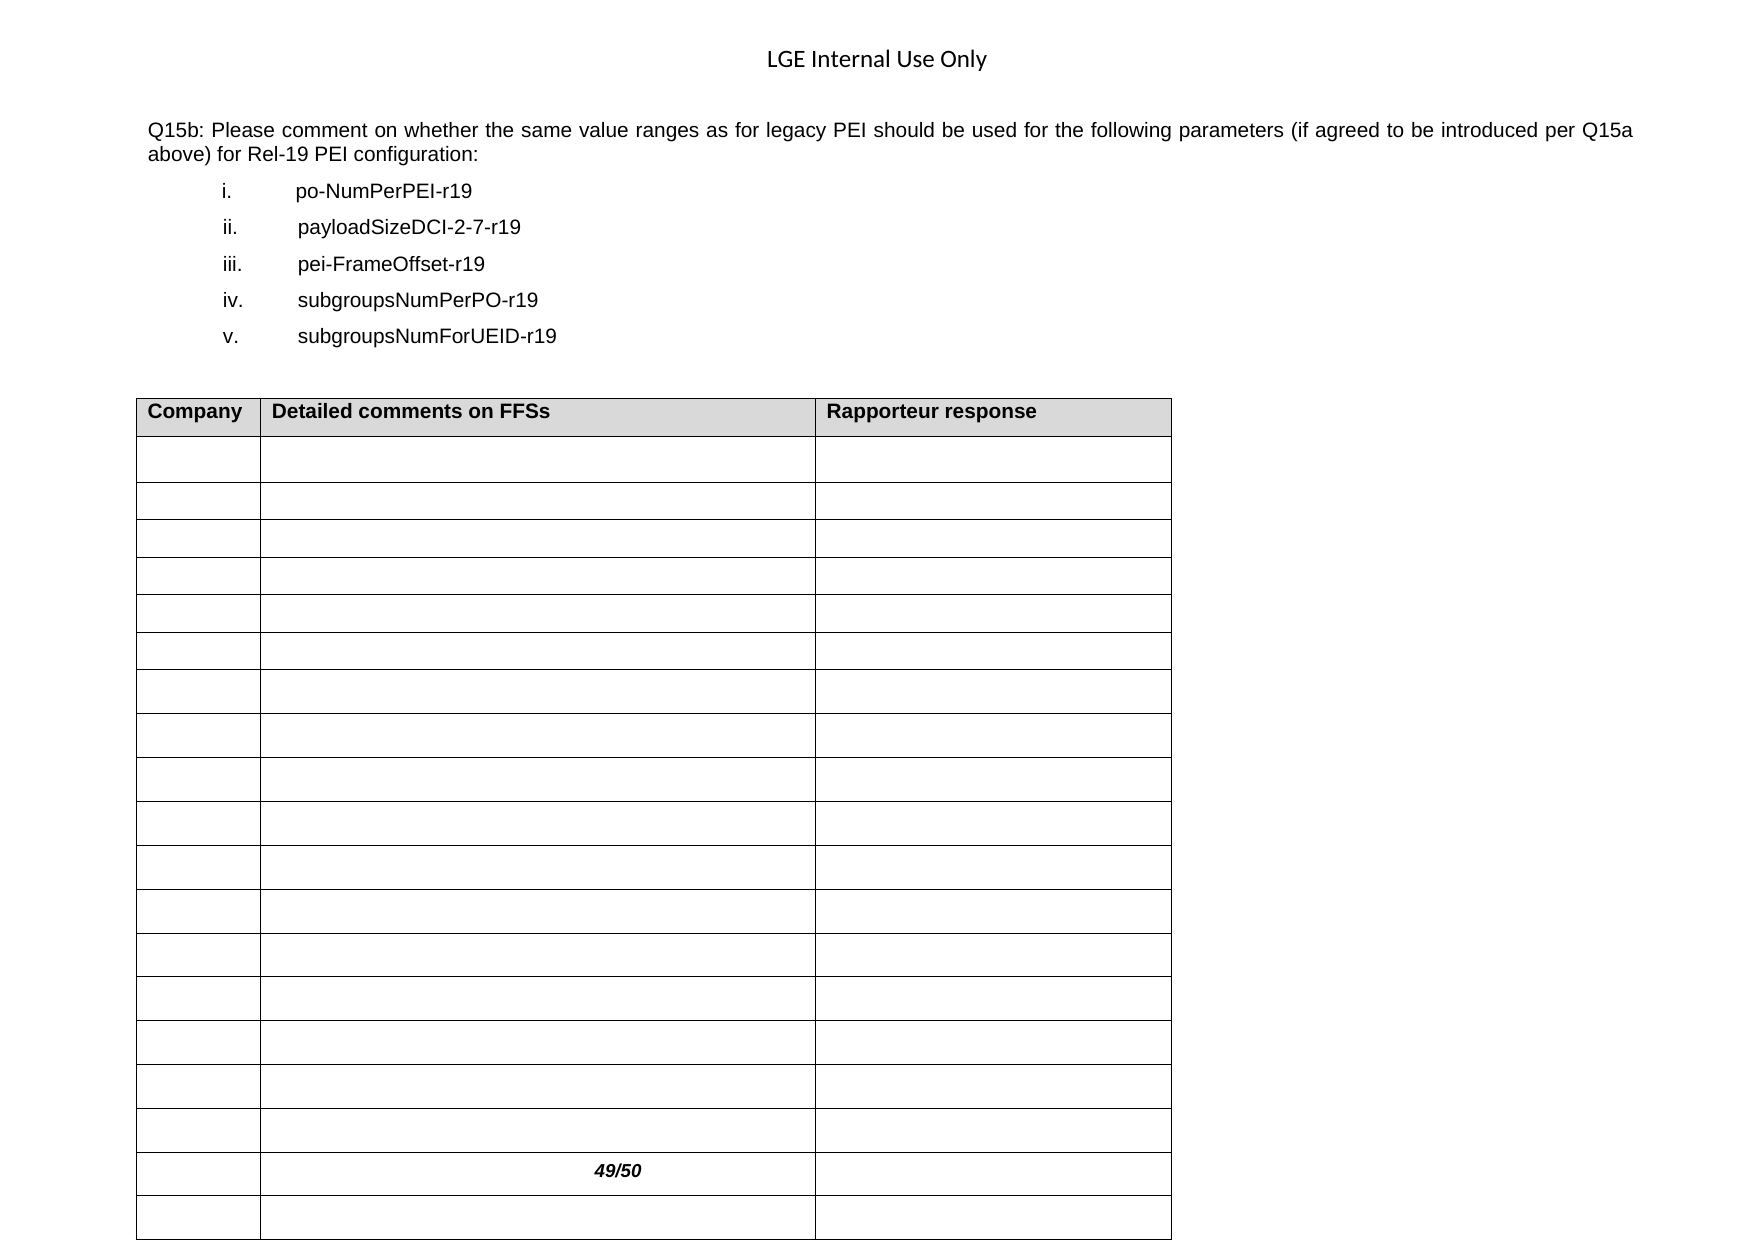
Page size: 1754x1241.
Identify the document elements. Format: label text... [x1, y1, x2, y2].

table_cell [137, 1021, 260, 1064]
table_header Detailed comments on FFSs [261, 399, 815, 436]
table_cell [816, 1153, 1171, 1195]
table_cell [816, 1196, 1171, 1239]
list Q15b: Please comment on whether the same value ranges as for legacy PEI should be used for the following parameters (if agreed to be introduced per Q15a above) for Rel-19 PEI configuration: [148, 118, 1636, 166]
table_cell [261, 890, 815, 932]
table_cell [261, 846, 815, 888]
list payloadSizeDCI-2-7-r19 [223, 215, 1636, 239]
table_cell [261, 977, 815, 1020]
table_cell [261, 934, 815, 976]
table_cell [137, 483, 260, 519]
list subgroupsNumPerPO-r19 [223, 288, 1636, 312]
table_cell [137, 977, 260, 1020]
table_cell [261, 1153, 815, 1195]
table_header Company [137, 399, 260, 436]
list po-NumPerPEI-r19 [222, 178, 1636, 202]
table_cell [137, 846, 260, 888]
table_cell [816, 483, 1171, 519]
table_cell [816, 1109, 1171, 1152]
table_cell [261, 558, 815, 594]
table_cell [261, 802, 815, 845]
table_cell [261, 714, 815, 757]
table_cell [137, 758, 260, 801]
table_cell [137, 934, 260, 976]
table_cell [137, 595, 260, 632]
table_cell [137, 633, 260, 669]
table_cell [137, 520, 260, 557]
table_cell [137, 1065, 260, 1108]
table_cell [137, 890, 260, 932]
table_cell [137, 1153, 260, 1195]
table_cell [261, 1065, 815, 1108]
table_cell [137, 714, 260, 757]
table_cell [816, 1065, 1171, 1108]
table_cell [261, 1021, 815, 1064]
table_cell [816, 846, 1171, 888]
table_cell [261, 670, 815, 713]
table_cell [261, 483, 815, 519]
table_cell [261, 1109, 815, 1152]
table_cell [816, 633, 1171, 669]
table_cell [816, 437, 1171, 482]
list subgroupsNumForUEID-r19 [223, 324, 1636, 348]
table_cell [261, 520, 815, 557]
table_cell [261, 1196, 815, 1239]
table_cell [137, 1196, 260, 1239]
table_cell [137, 1109, 260, 1152]
table_cell [137, 670, 260, 713]
table_cell [261, 758, 815, 801]
table_cell [137, 802, 260, 845]
table_cell [816, 890, 1171, 932]
table_cell [261, 595, 815, 632]
table_cell [816, 758, 1171, 801]
table_cell [137, 558, 260, 594]
table_cell [816, 558, 1171, 594]
table_cell [816, 595, 1171, 632]
table_cell [816, 802, 1171, 845]
table_cell [137, 437, 260, 482]
table_cell [816, 1021, 1171, 1064]
table_cell [816, 670, 1171, 713]
table_cell [816, 520, 1171, 557]
table_cell [261, 633, 815, 669]
table_cell [816, 714, 1171, 757]
table_header Rapporteur response [816, 399, 1171, 436]
table_cell [261, 437, 815, 482]
table_cell [816, 977, 1171, 1020]
list pei-FrameOffset-r19 [223, 251, 1636, 275]
table_cell [816, 934, 1171, 976]
